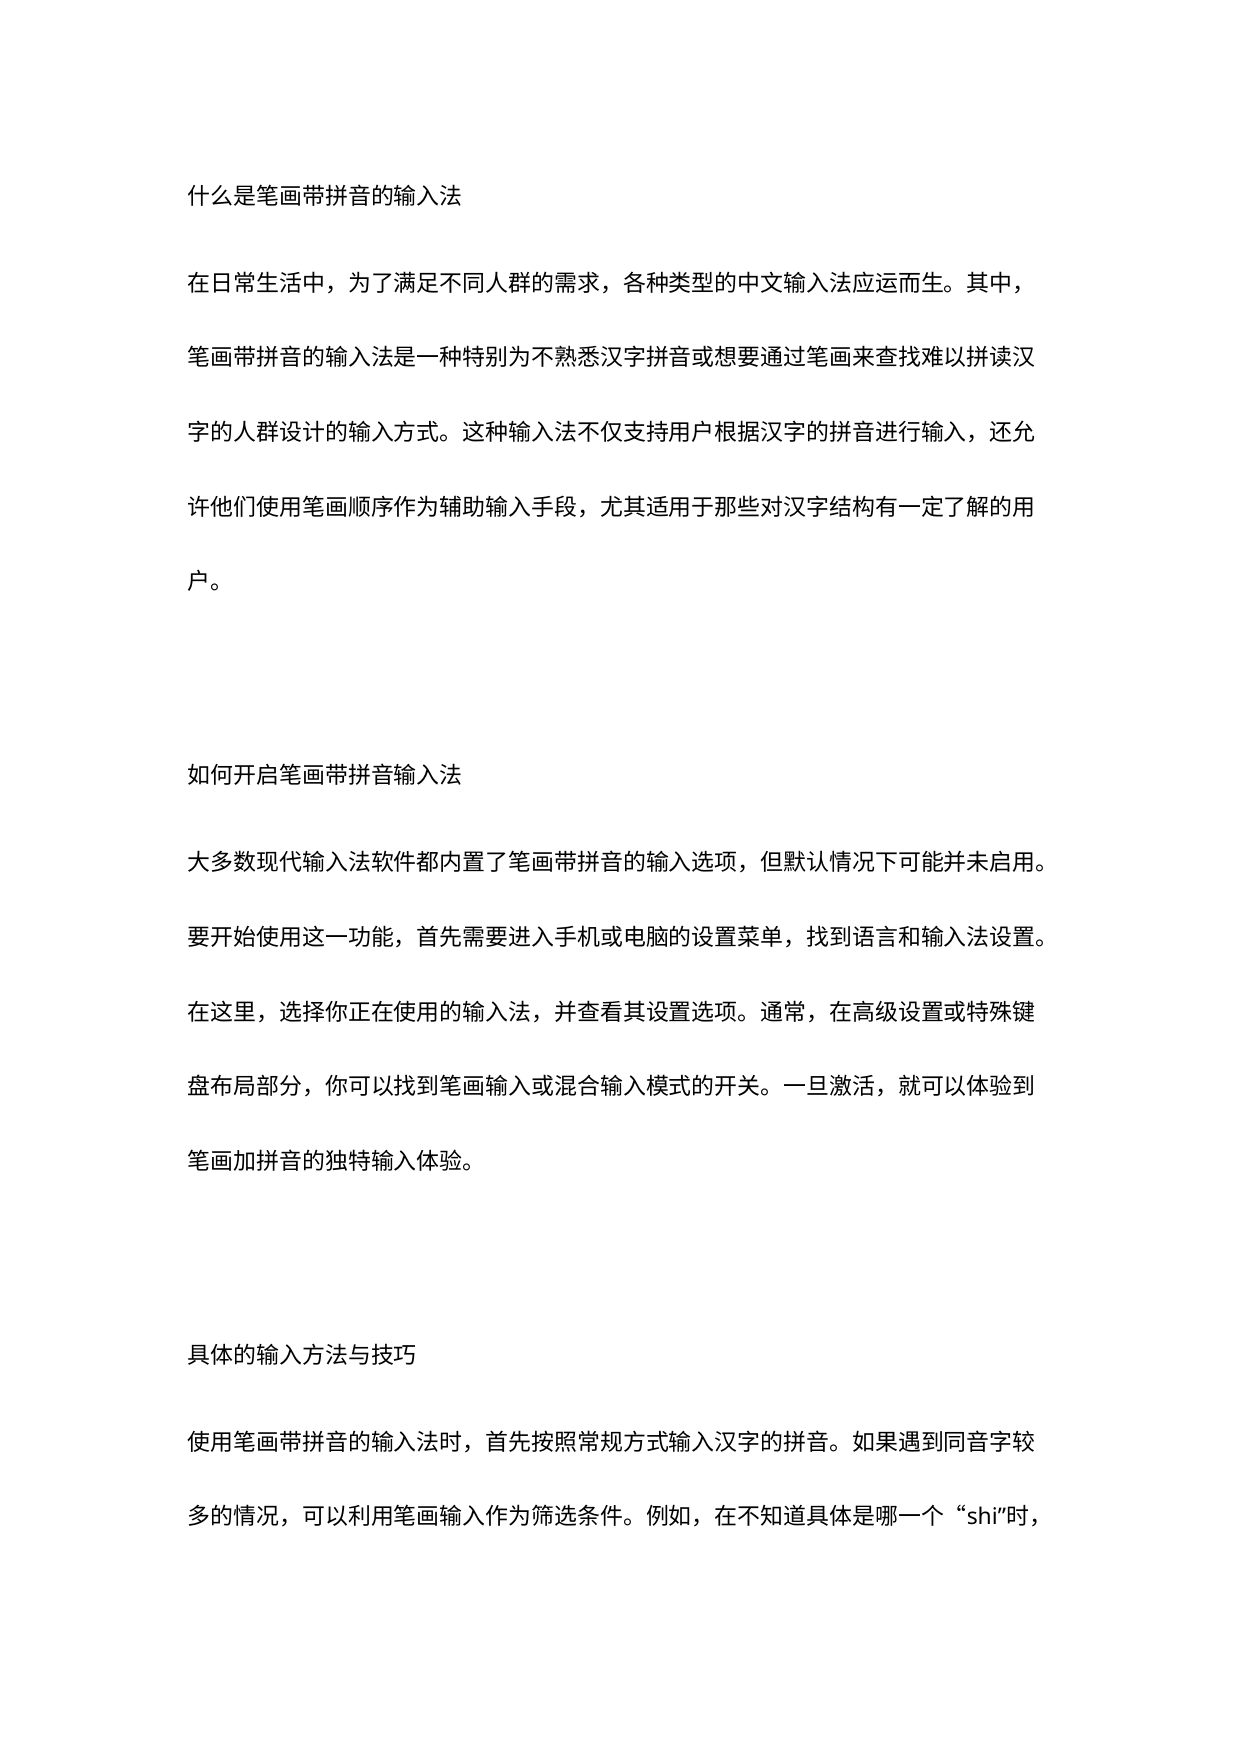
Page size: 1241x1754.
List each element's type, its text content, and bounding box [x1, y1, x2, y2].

text 大多数现代输入法软件都内置了笔画带拼音的输入选项，但默认情况下可能并未启用。要开始使用这一功能，首先需要进入手机或电脑的设置菜单，找到语言和输入法设置。在这里，选择你正在使用的输入法，并查看其设置选项。通常，在高级设置或特殊键盘布局部分，你可以找到笔画输入或混合输入模式的开关。一旦激活，就可以体验到笔画加拼音的独特输入体验。 [187, 828, 1053, 1192]
text 什么是笔画带拼音的输入法 [187, 162, 1053, 227]
text 在日常生活中，为了满足不同人群的需求，各种类型的中文输入法应运而生。其中，笔画带拼音的输入法是一种特别为不熟悉汉字拼音或想要通过笔画来查找难以拼读汉字的人群设计的输入方式。这种输入法不仅支持用户根据汉字的拼音进行输入，还允许他们使用笔画顺序作为辅助输入手段，尤其适用于那些对汉字结构有一定了解的用户。 [187, 248, 1053, 612]
text 具体的输入方法与技巧 [187, 1321, 1053, 1386]
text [187, 1408, 1053, 1547]
text 如何开启笔画带拼音输入法 [187, 742, 1053, 807]
